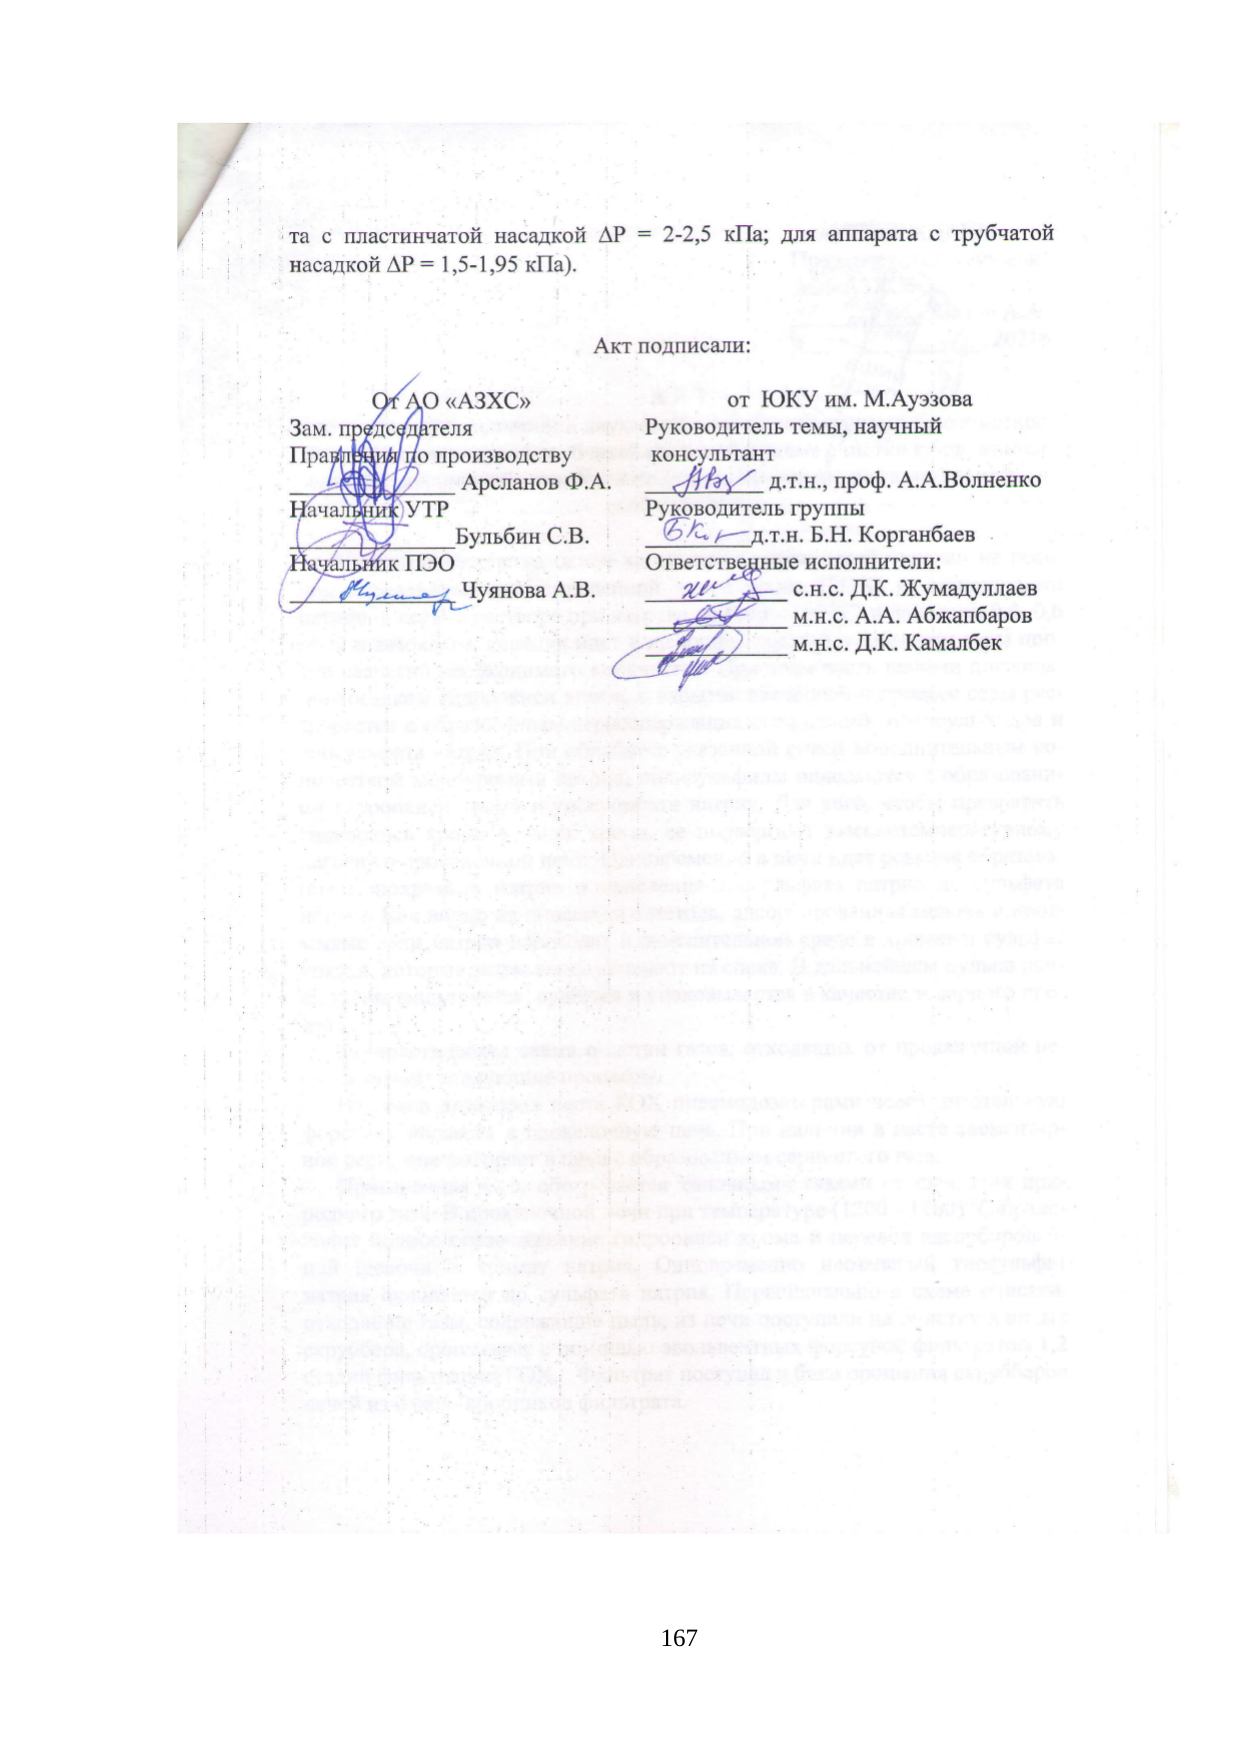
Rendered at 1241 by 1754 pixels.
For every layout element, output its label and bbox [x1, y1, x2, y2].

picture [177, 118, 1181, 1538]
